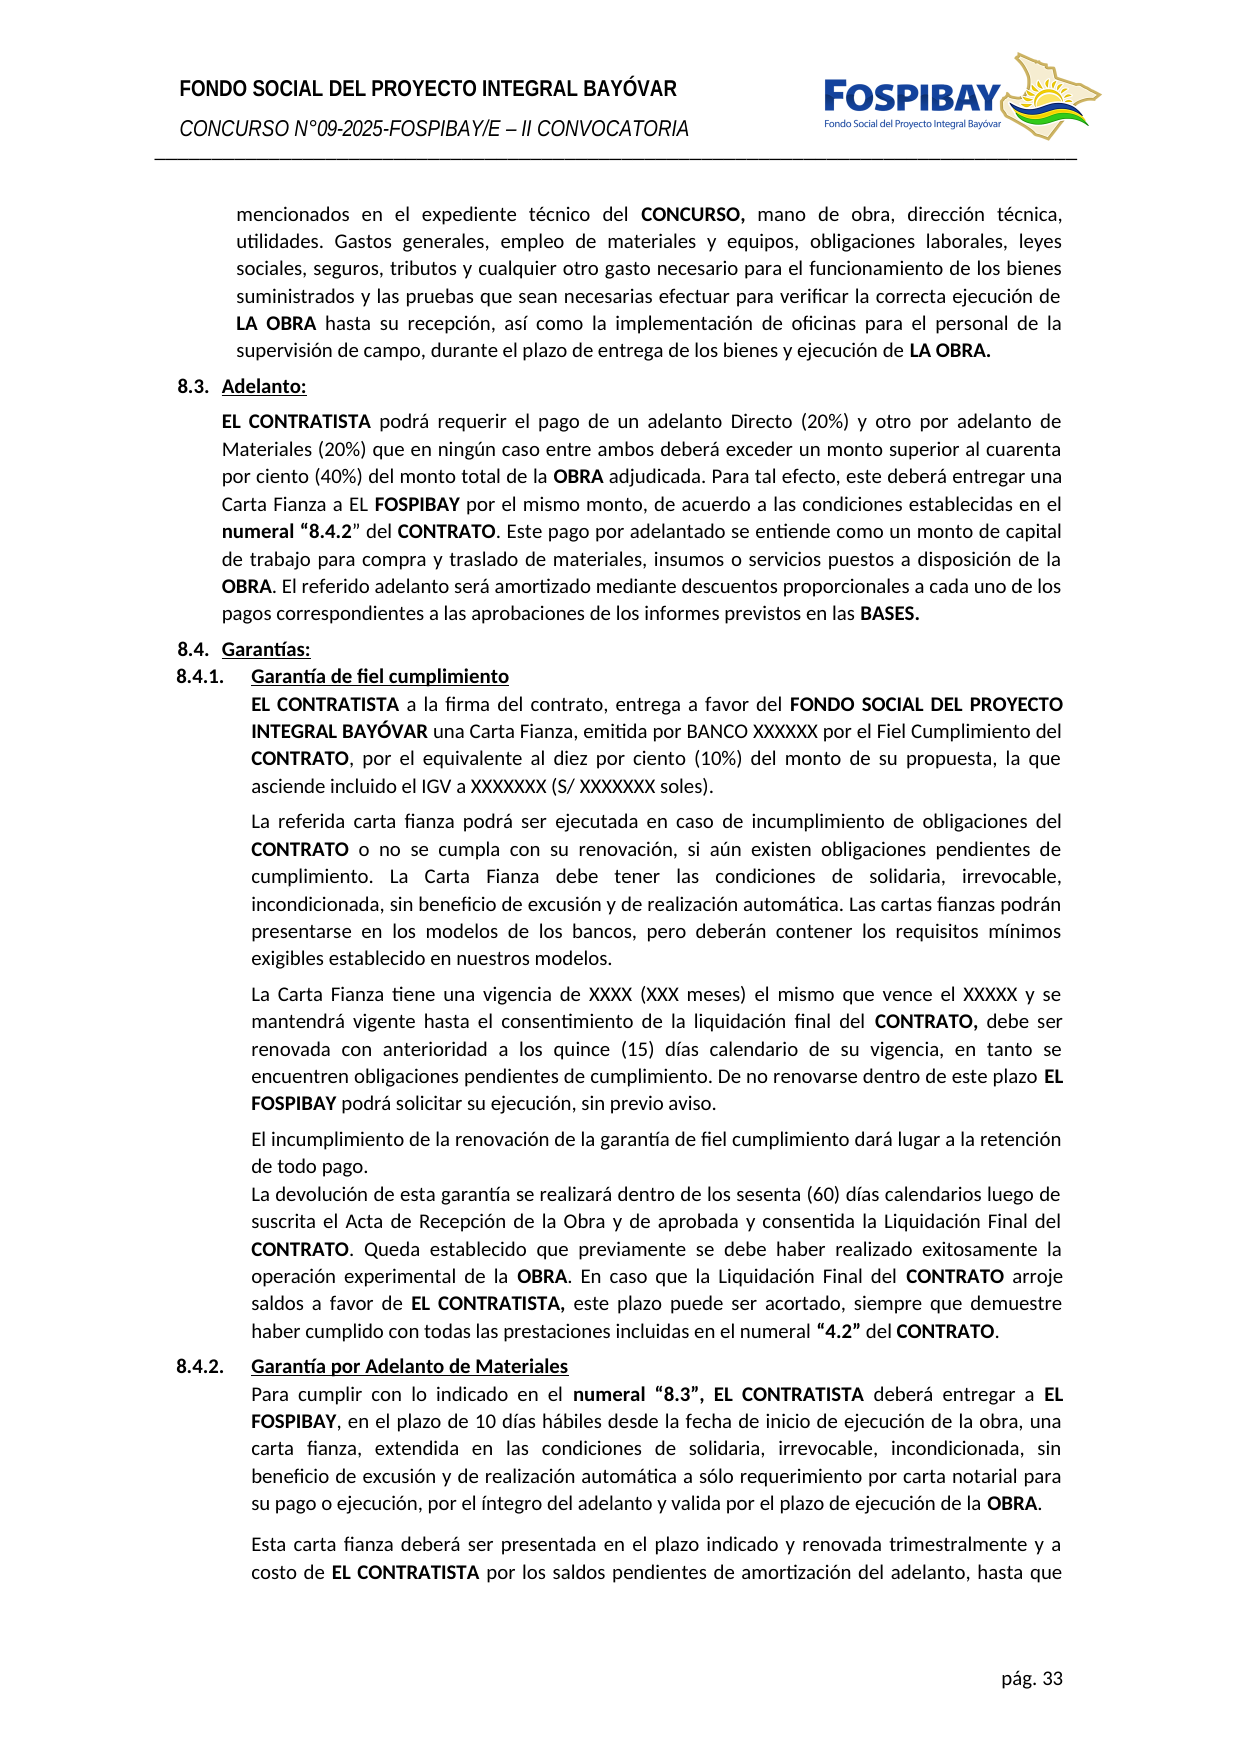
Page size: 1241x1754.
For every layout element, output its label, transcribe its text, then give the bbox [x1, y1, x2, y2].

text La devolución de esta garantía se realizará dentro de los sesenta (60) días calendarios luego de suscrita el Acta de Recepción de la Obra y de aprobada y consentida la Liquidación Final del CONTRATO. Queda establecido que previamente se debe haber realizado exitosamente la operación experimental de la OBRA. En caso que la Liquidación Final del CONTRATO arroje saldos a favor de EL CONTRATISTA, este plazo puede ser acortado, siempre que demuestre haber cumplido con todas las prestaciones incluidas en el numeral “4.2” del CONTRATO. [251, 1181, 1063, 1343]
list Garantía por Adelanto de Materiales [176, 1353, 1063, 1379]
text La Carta Fianza tiene una vigencia de XXXX (XXX meses) el mismo que vence el XXXXX y se mantendrá vigente hasta el consentimiento de la liquidación final del CONTRATO, debe ser renovada con anterioridad a los quince (15) días calendario de su vigencia, en tanto se encuentren obligaciones pendientes de cumplimiento. De no renovarse dentro de este plazo EL FOSPIBAY podrá solicitar su ejecución, sin previo aviso. [251, 981, 1063, 1116]
list Garantías: [177, 636, 1063, 661]
text La referida carta fianza podrá ser ejecutada en caso de incumplimiento de obligaciones del CONTRATO o no se cumpla con su renovación, si aún existen obligaciones pendientes de cumplimiento. La Carta Fianza debe tener las condiciones de solidaria, irrevocable, incondicionada, sin beneficio de excusión y de realización automática. Las cartas fianzas podrán presentarse en los modelos de los bancos, pero deberán contener los requisitos mínimos exigibles establecido en nuestros modelos. [251, 808, 1063, 971]
list Adelanto: [177, 373, 1063, 399]
picture [815, 45, 1107, 150]
text EL CONTRATISTA podrá requerir el pago de un adelanto Directo (20%) y otro por adelanto de Materiales (20%) que en ningún caso entre ambos deberá exceder un monto superior al cuarenta por ciento (40%) del monto total de la OBRA adjudicada. Para tal efecto, este deberá entregar una Carta Fianza a EL FOSPIBAY por el mismo monto, de acuerdo a las condiciones establecidas en el numeral “8.4.2” del CONTRATO. Este pago por adelantado se entiende como un monto de capital de trabajo para compra y traslado de materiales, insumos o servicios puestos a disposición de la OBRA. El referido adelanto será amortizado mediante descuentos proporcionales a cada uno de los pagos correspondientes a las aprobaciones de los informes previstos en las BASES. [222, 409, 1063, 626]
text El incumplimiento de la renovación de la garantía de fiel cumplimiento dará lugar a la retención de todo pago. [251, 1126, 1063, 1179]
list Garantía de fiel cumplimiento [176, 663, 1063, 689]
text Para cumplir con lo indicado en el numeral “8.3”, EL CONTRATISTA deberá entregar a EL FOSPIBAY, en el plazo de 10 días hábiles desde la fecha de inicio de ejecución de la obra, una carta fianza, extendida en las condiciones de solidaria, irrevocable, incondicionada, sin beneficio de excusión y de realización automática a sólo requerimiento por carta notarial para su pago o ejecución, por el íntegro del adelanto y valida por el plazo de ejecución de la OBRA. [251, 1381, 1063, 1516]
text EL CONTRATISTA a la firma del contrato, entrega a favor del FONDO SOCIAL DEL PROYECTO INTEGRAL BAYÓVAR una Carta Fianza, emitida por BANCO XXXXXX por el Fiel Cumplimiento del CONTRATO, por el equivalente al diez por ciento (10%) del monto de su propuesta, la que asciende incluido el IGV a XXXXXXX (S/ XXXXXXX soles). [251, 691, 1063, 798]
